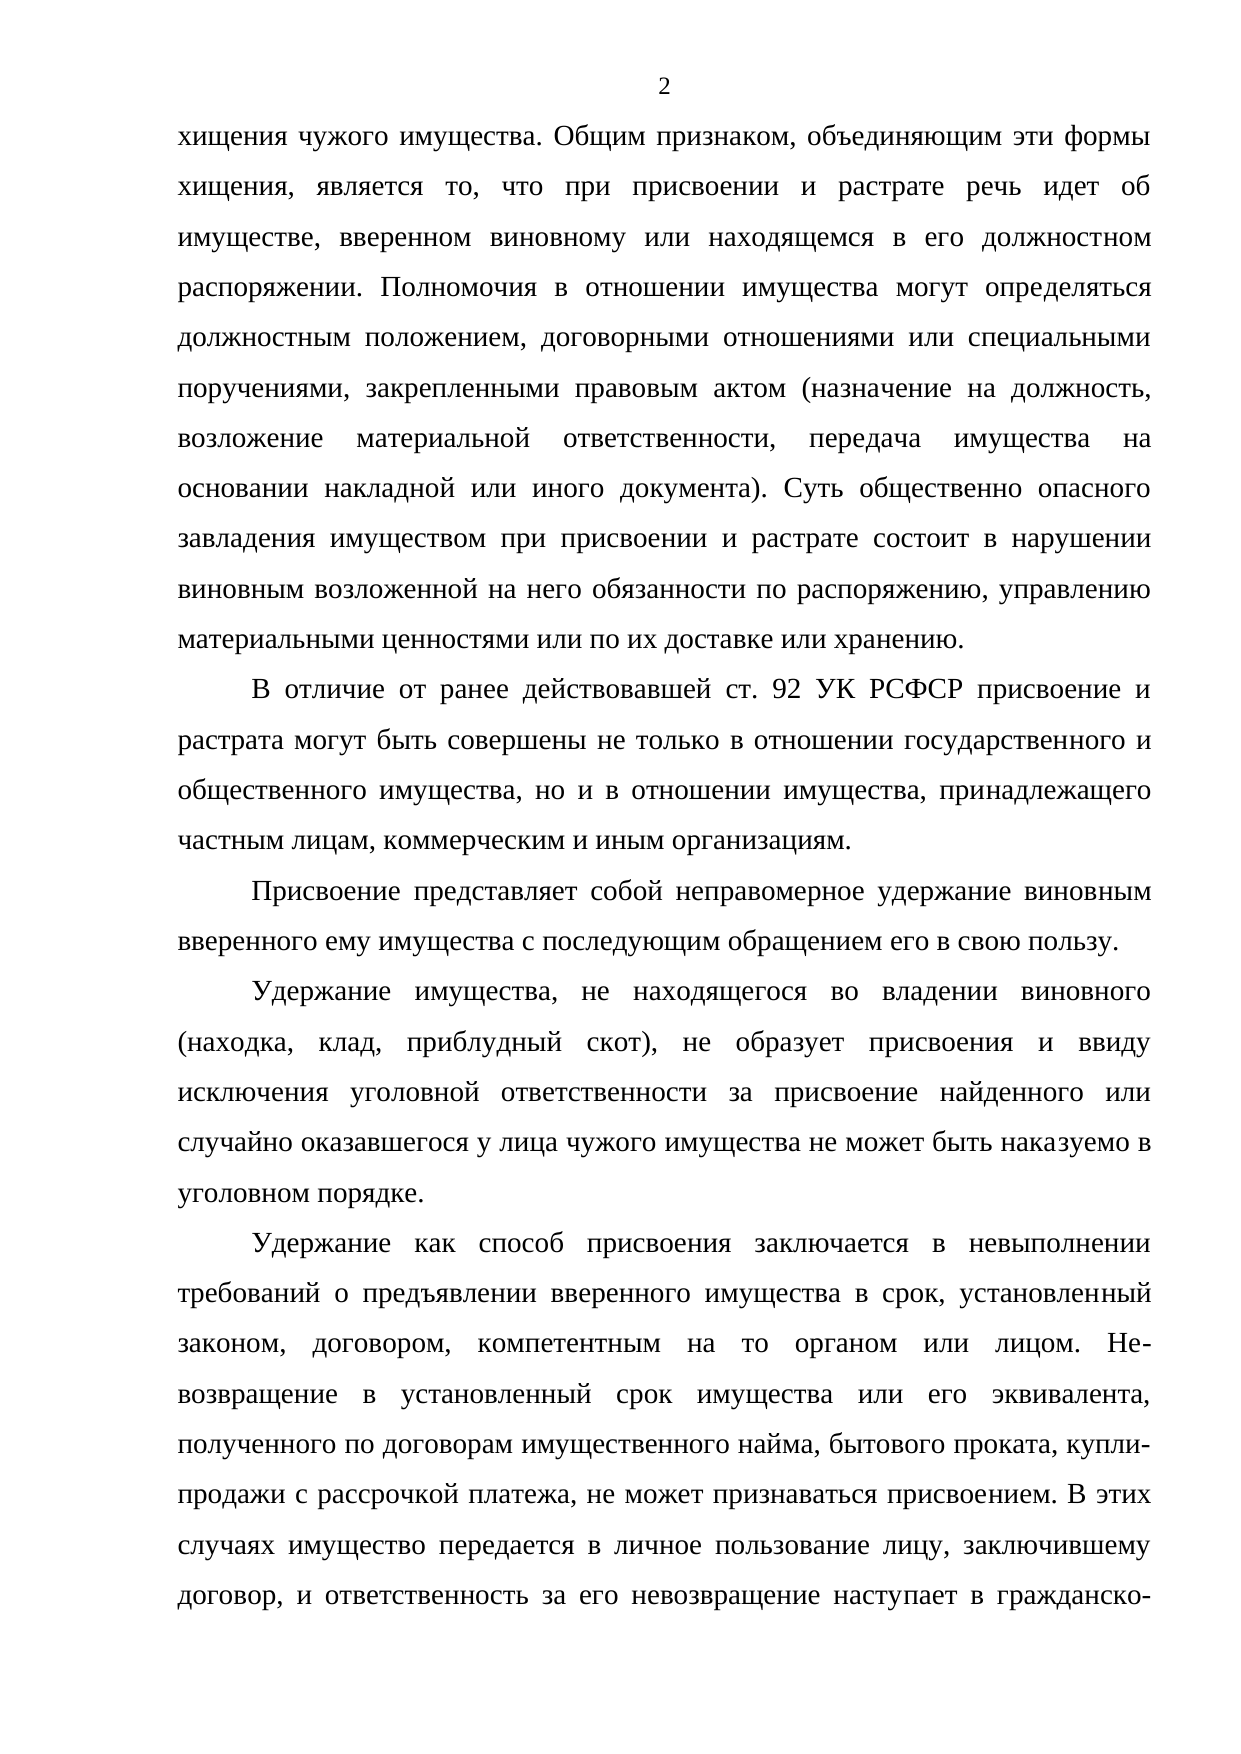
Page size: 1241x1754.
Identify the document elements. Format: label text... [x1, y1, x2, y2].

text Присвоение представляет собой неправомерное удержание виновным вверенного ему имущества с последующим обращением его в свою пользу. [177, 873, 1152, 957]
text Удержание имущества, не находящегося во владении виновного (находка, клад, приблудный скот), не образует присвоения и ввиду исключения уголовной ответственности за присвоение найденного или случайно оказавшегося у лица чужого имущества не может быть наказуемо в уголовном порядке. [177, 973, 1152, 1208]
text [177, 118, 1152, 655]
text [177, 1225, 1152, 1611]
text В отличие от ранее действовавшей ст. 92 УК РСФСР присвоение и растрата могут быть совершены не только в отношении государственного и общественного имущества, но и в отношении имущества, принадлежащего частным лицам, коммерческим и иным организациям. [177, 672, 1152, 856]
